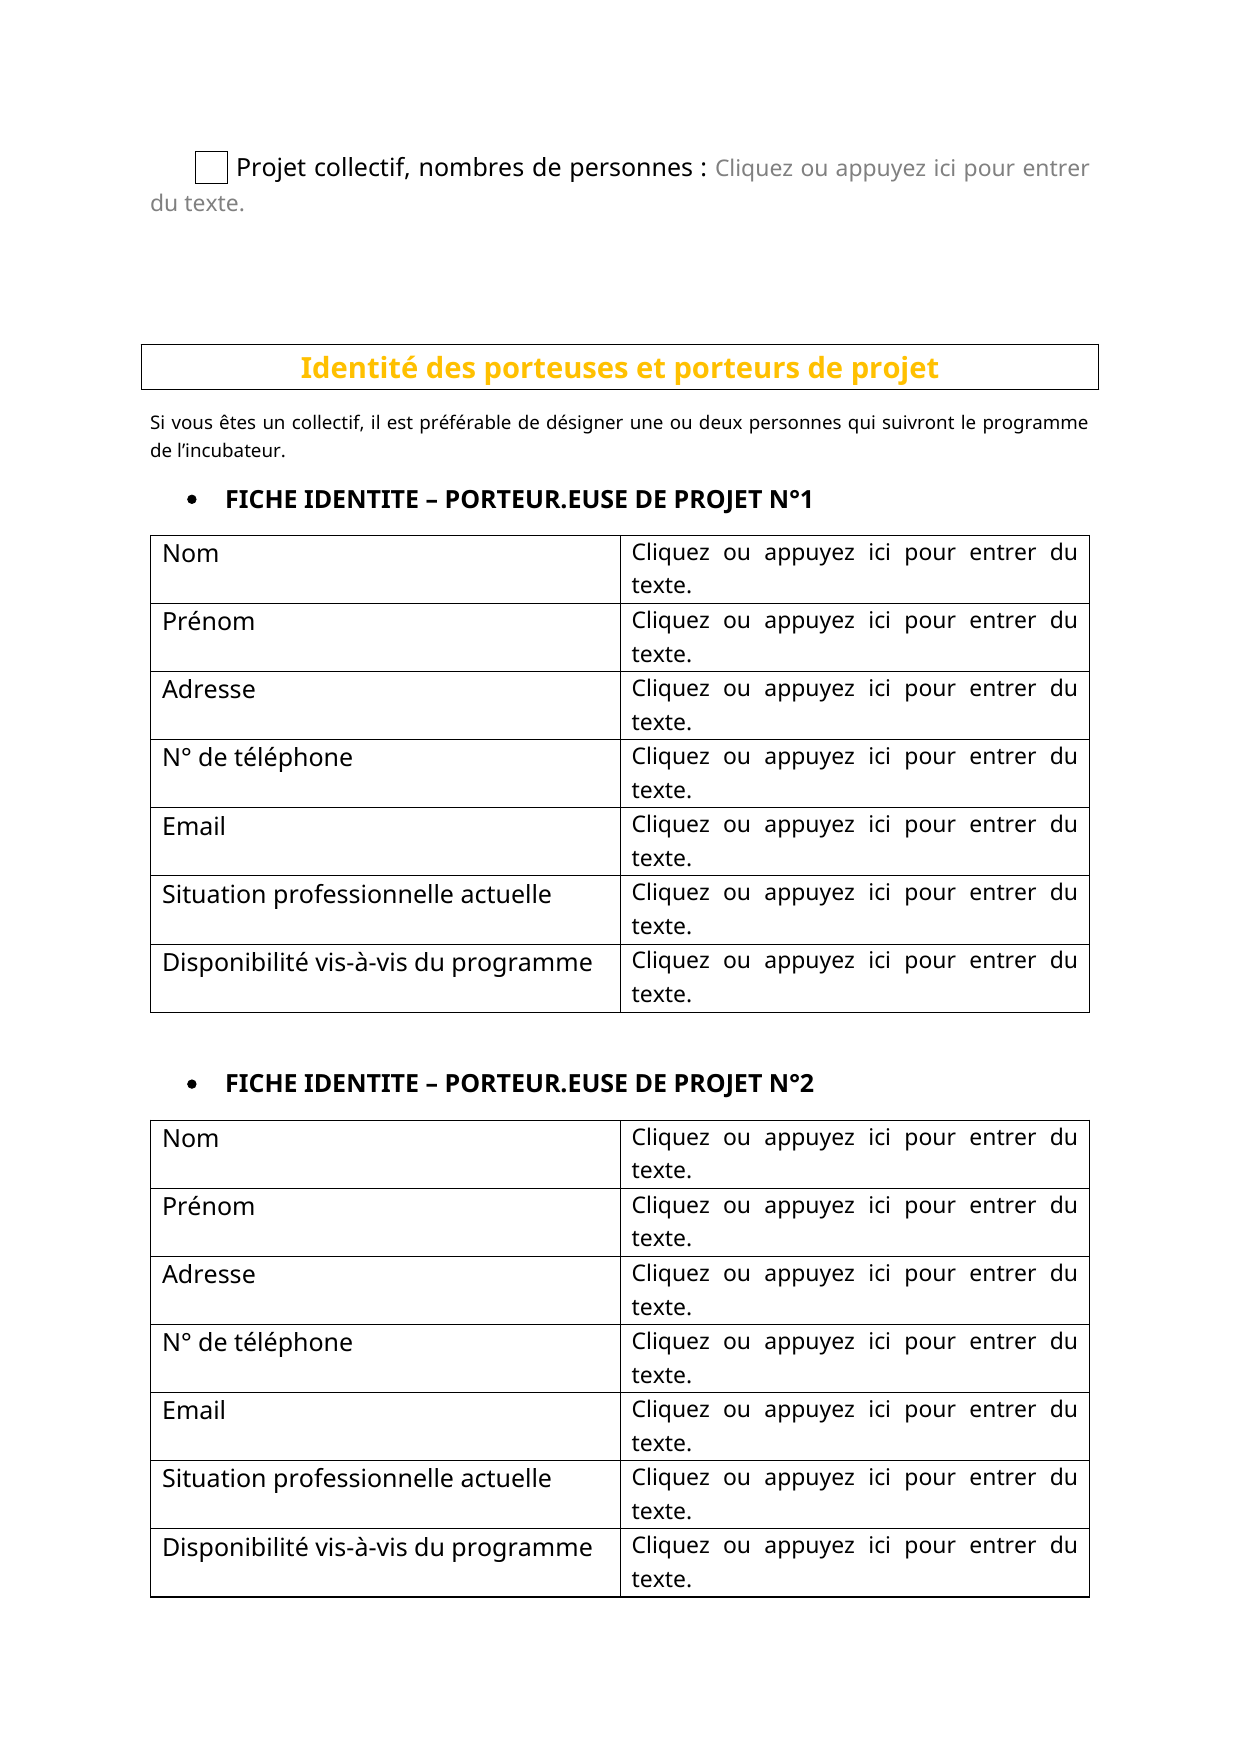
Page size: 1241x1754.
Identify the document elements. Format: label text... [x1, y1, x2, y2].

table_cell Disponibilité vis-à-vis du programme [151, 945, 620, 1012]
table_cell Adresse [151, 1257, 620, 1324]
table_header Nom [151, 536, 620, 603]
table_cell Email [151, 1393, 620, 1460]
text Projet collectif, nombres de personnes : [150, 150, 1090, 218]
table_cell N° de téléphone [151, 1325, 620, 1392]
table_cell Disponibilité vis-à-vis du programme [151, 1529, 620, 1596]
table_cell Adresse [151, 672, 620, 739]
table_cell Prénom [151, 1189, 620, 1256]
list FICHE IDENTITE – PORTEUR.EUSE DE PROJET N°1 [187, 481, 1090, 515]
table_cell N° de téléphone [151, 740, 620, 807]
table_cell Email [151, 808, 620, 875]
table_header Nom [151, 1121, 620, 1188]
list FICHE IDENTITE – PORTEUR.EUSE DE PROJET N°2 [187, 1066, 1090, 1100]
text Si vous êtes un collectif, il est préférable de désigner une ou deux personnes qui suivront le programme de l’incubateur. [150, 409, 1090, 463]
text Identité des porteuses et porteurs de projet [142, 345, 1098, 389]
table_cell Situation professionnelle actuelle [151, 1461, 620, 1528]
table_cell Prénom [151, 604, 620, 671]
table_cell Situation professionnelle actuelle [151, 876, 620, 943]
